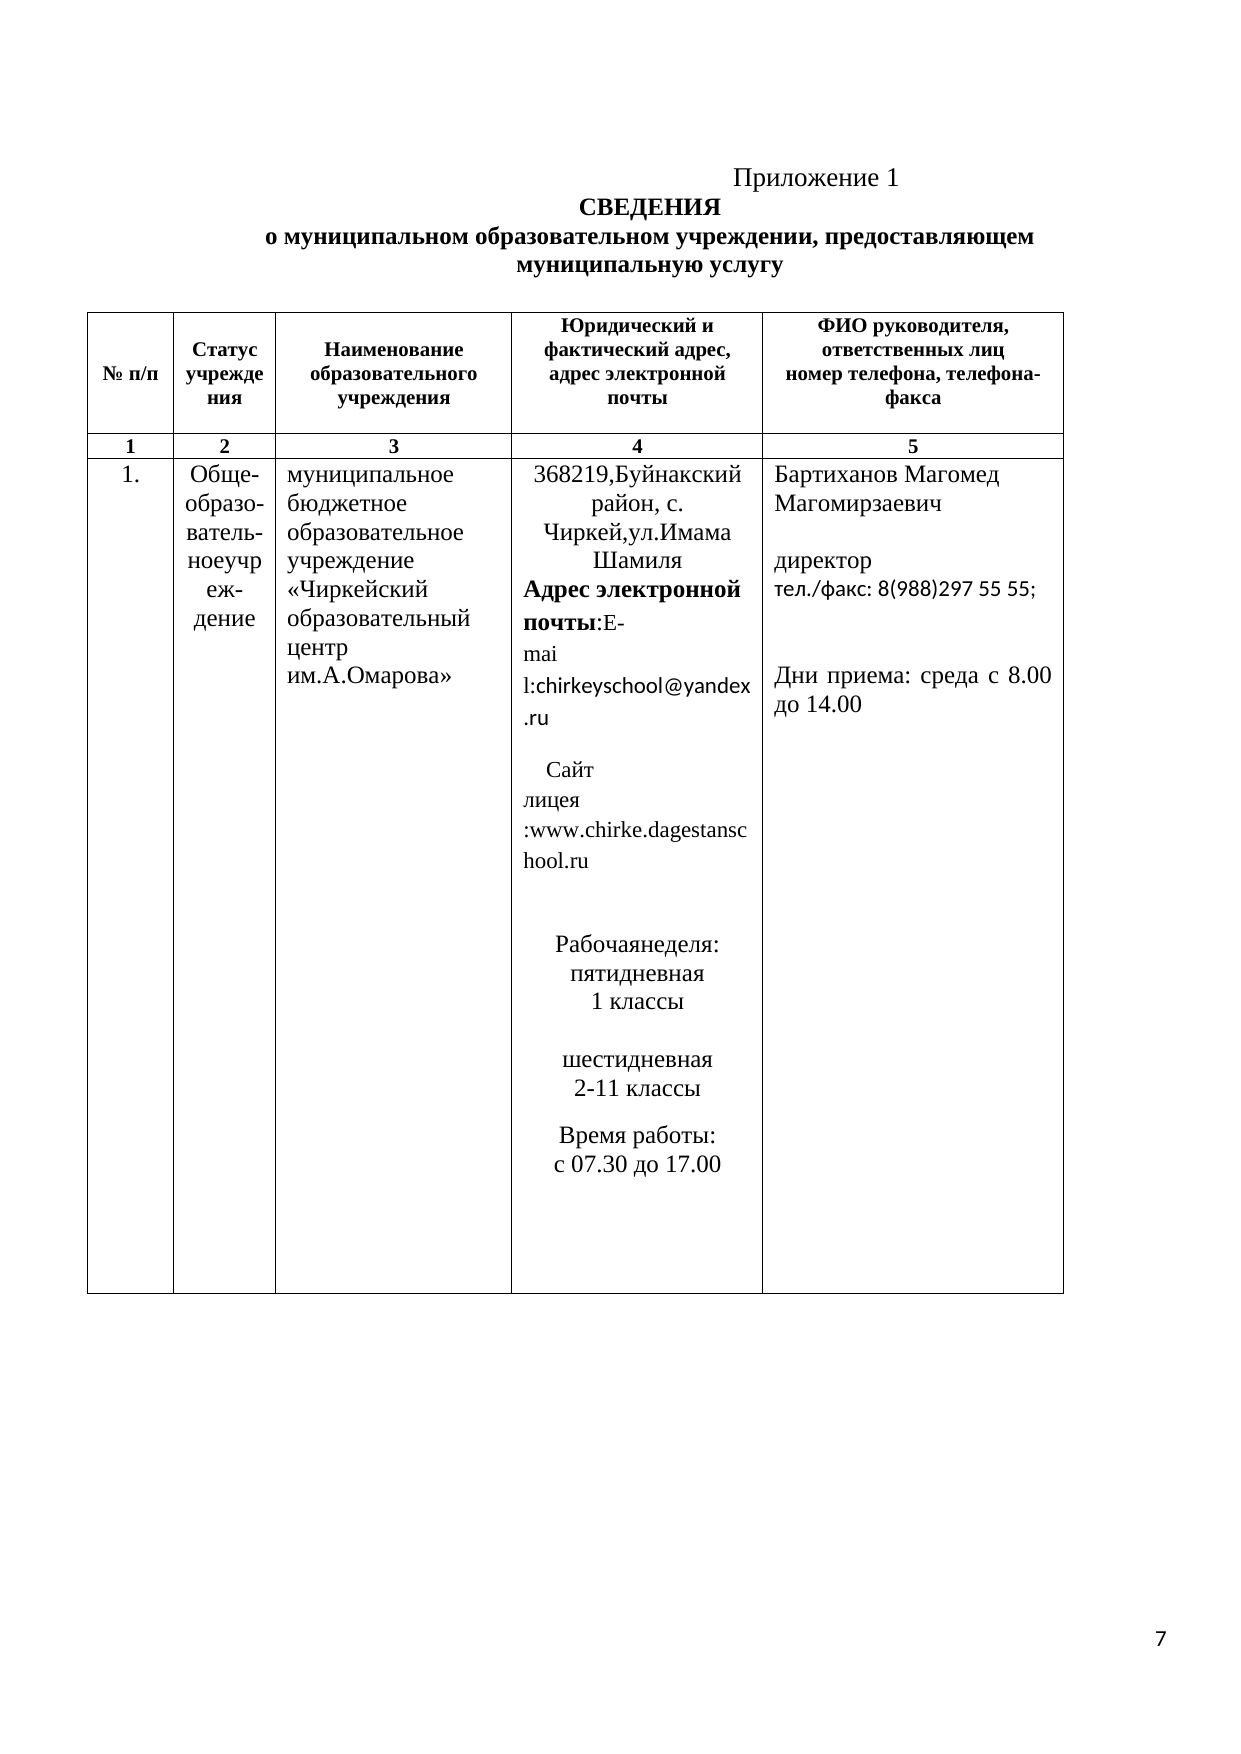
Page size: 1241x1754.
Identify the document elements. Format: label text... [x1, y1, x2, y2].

table_header Юридический и фактический адрес, адрес электронной почты [512, 313, 762, 433]
table_cell 4 [512, 434, 762, 458]
text Приложение 1 [733, 161, 1167, 192]
table_header № п/п [88, 313, 173, 433]
text о муниципальном образовательном учреждении, предоставляющем [133, 221, 1167, 249]
table_cell 5 [763, 434, 1063, 458]
table_cell 3 [276, 434, 511, 458]
text муниципальную услугу [133, 249, 1167, 278]
table_cell 368219,Буйнакский район, с. Чиркей,ул.Имама Шамиля Адрес электронной почты:Е-mail:chirkeyschool@yandex.ru Сайт лицея:www.chirke.dagestanschool.ru Рабочаянеделя: пятидневная 1 классы шестидневная 2-11 классы Время работы: с 07.30 до 17.00 [512, 459, 762, 1293]
table_cell муниципальное бюджетное образовательное учреждение «Чиркейский образовательный центр им.А.Омарова» [276, 459, 511, 1293]
table_cell 1 [88, 434, 173, 458]
table_cell Бартиханов Магомед Магомирзаевич директор тел./факс: 8(988)297 55 55; Дни приема: среда с 8.00 до 14.00 [763, 459, 1063, 1293]
table_header Наименование образовательного учреждения [276, 313, 511, 433]
table_cell 1. [88, 459, 173, 1293]
table_header ФИО руководителя, ответственных лиц номер телефона, телефона-факса [763, 313, 1063, 433]
table_cell 2 [174, 434, 275, 458]
text СВЕДЕНИЯ [133, 192, 1167, 221]
table_cell Обще-образо-ватель-ноеучреж-дение [174, 459, 275, 1293]
table_header Статус учреждения [174, 313, 275, 433]
